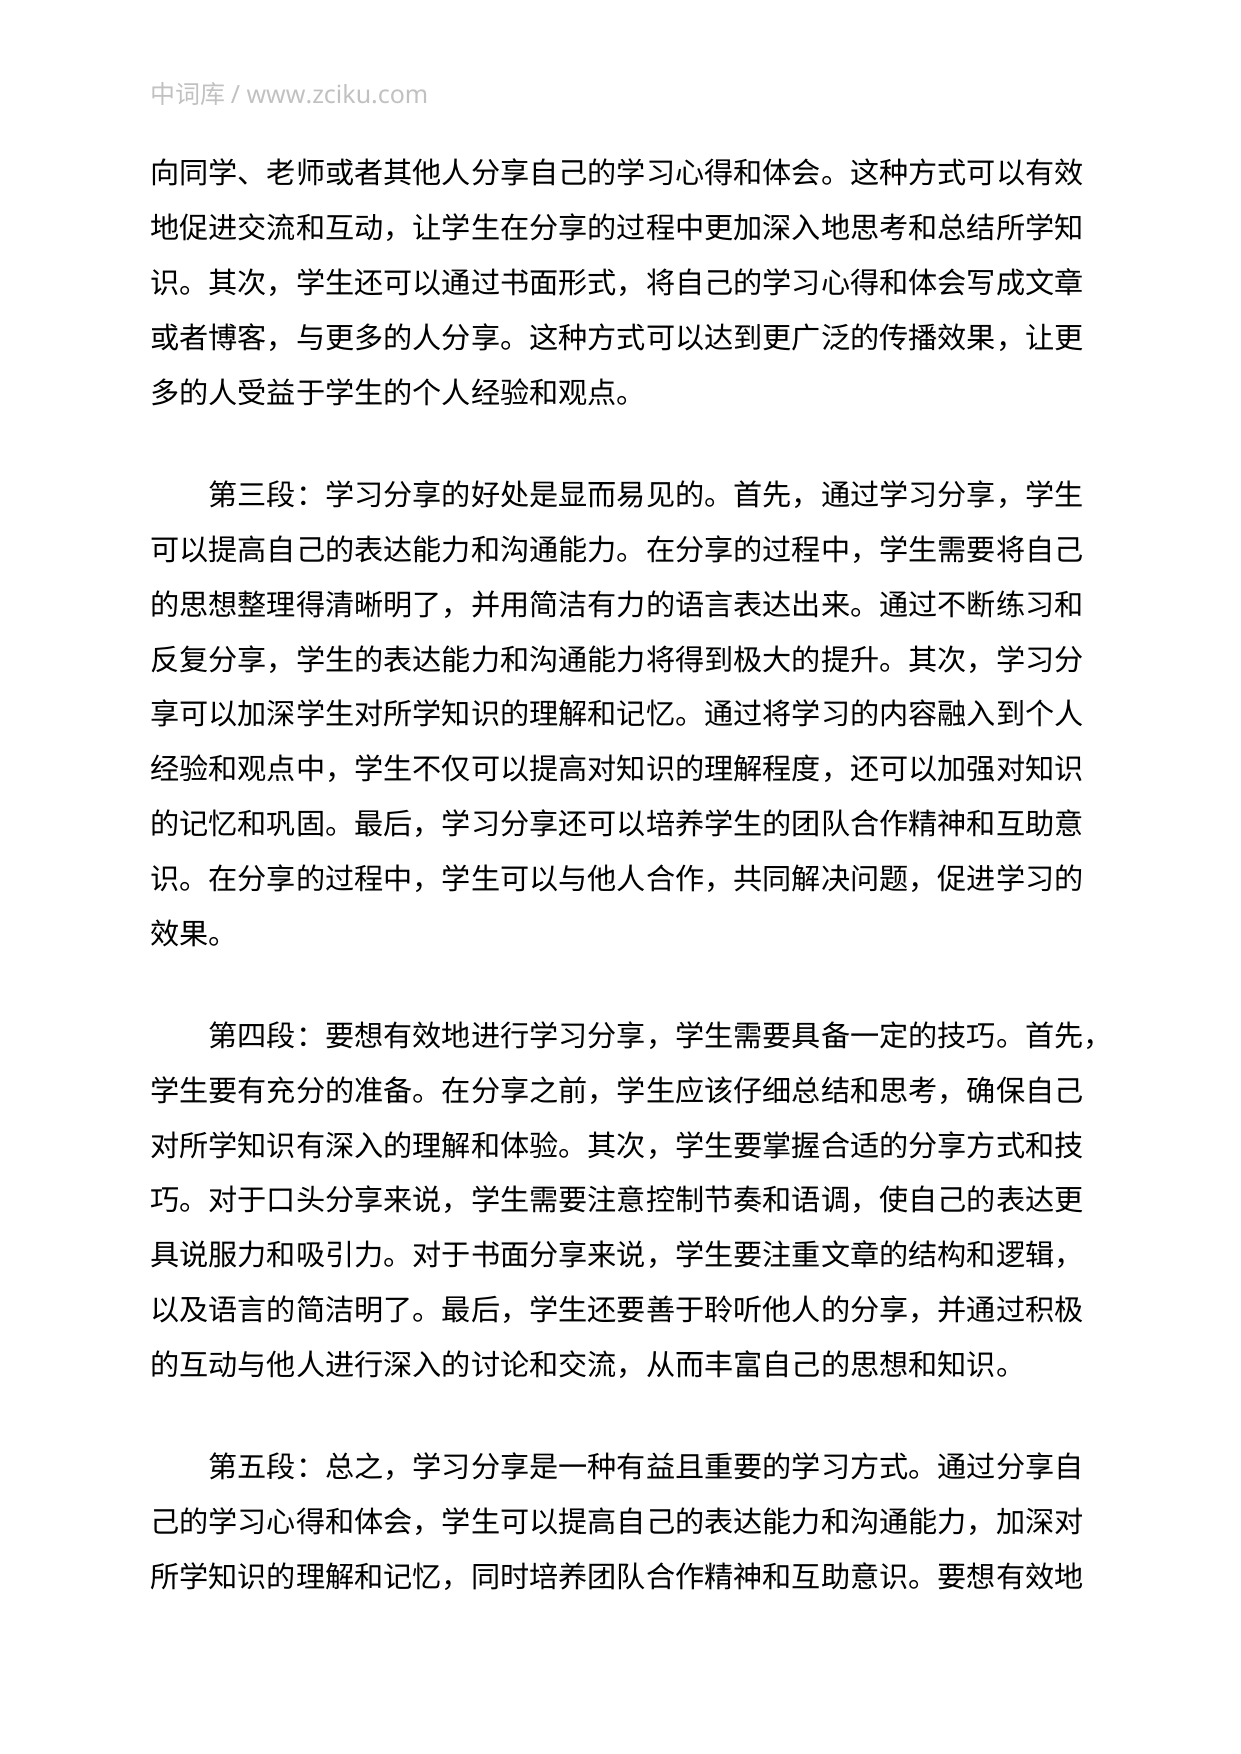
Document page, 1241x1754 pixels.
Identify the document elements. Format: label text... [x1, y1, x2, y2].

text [150, 1443, 1090, 1596]
text 第四段：要想有效地进行学习分享，学生需要具备一定的技巧。首先，学生要有充分的准备。在分享之前，学生应该仔细总结和思考，确保自己对所学知识有深入的理解和体验。其次，学生要掌握合适的分享方式和技巧。对于口头分享来说，学生需要注意控制节奏和语调，使自己的表达更具说服力和吸引力。对于书面分享来说，学生要注重文章的结构和逻辑，以及语言的简洁明了。最后，学生还要善于聆听他人的分享，并通过积极的互动与他人进行深入的讨论和交流，从而丰富自己的思想和知识。 [150, 1012, 1090, 1384]
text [150, 150, 1090, 412]
text 第三段：学习分享的好处是显而易见的。首先，通过学习分享，学生可以提高自己的表达能力和沟通能力。在分享的过程中，学生需要将自己的思想整理得清晰明了，并用简洁有力的语言表达出来。通过不断练习和反复分享，学生的表达能力和沟通能力将得到极大的提升。其次，学习分享可以加深学生对所学知识的理解和记忆。通过将学习的内容融入到个人经验和观点中，学生不仅可以提高对知识的理解程度，还可以加强对知识的记忆和巩固。最后，学习分享还可以培养学生的团队合作精神和互助意识。在分享的过程中，学生可以与他人合作，共同解决问题，促进学习的效果。 [150, 471, 1090, 953]
